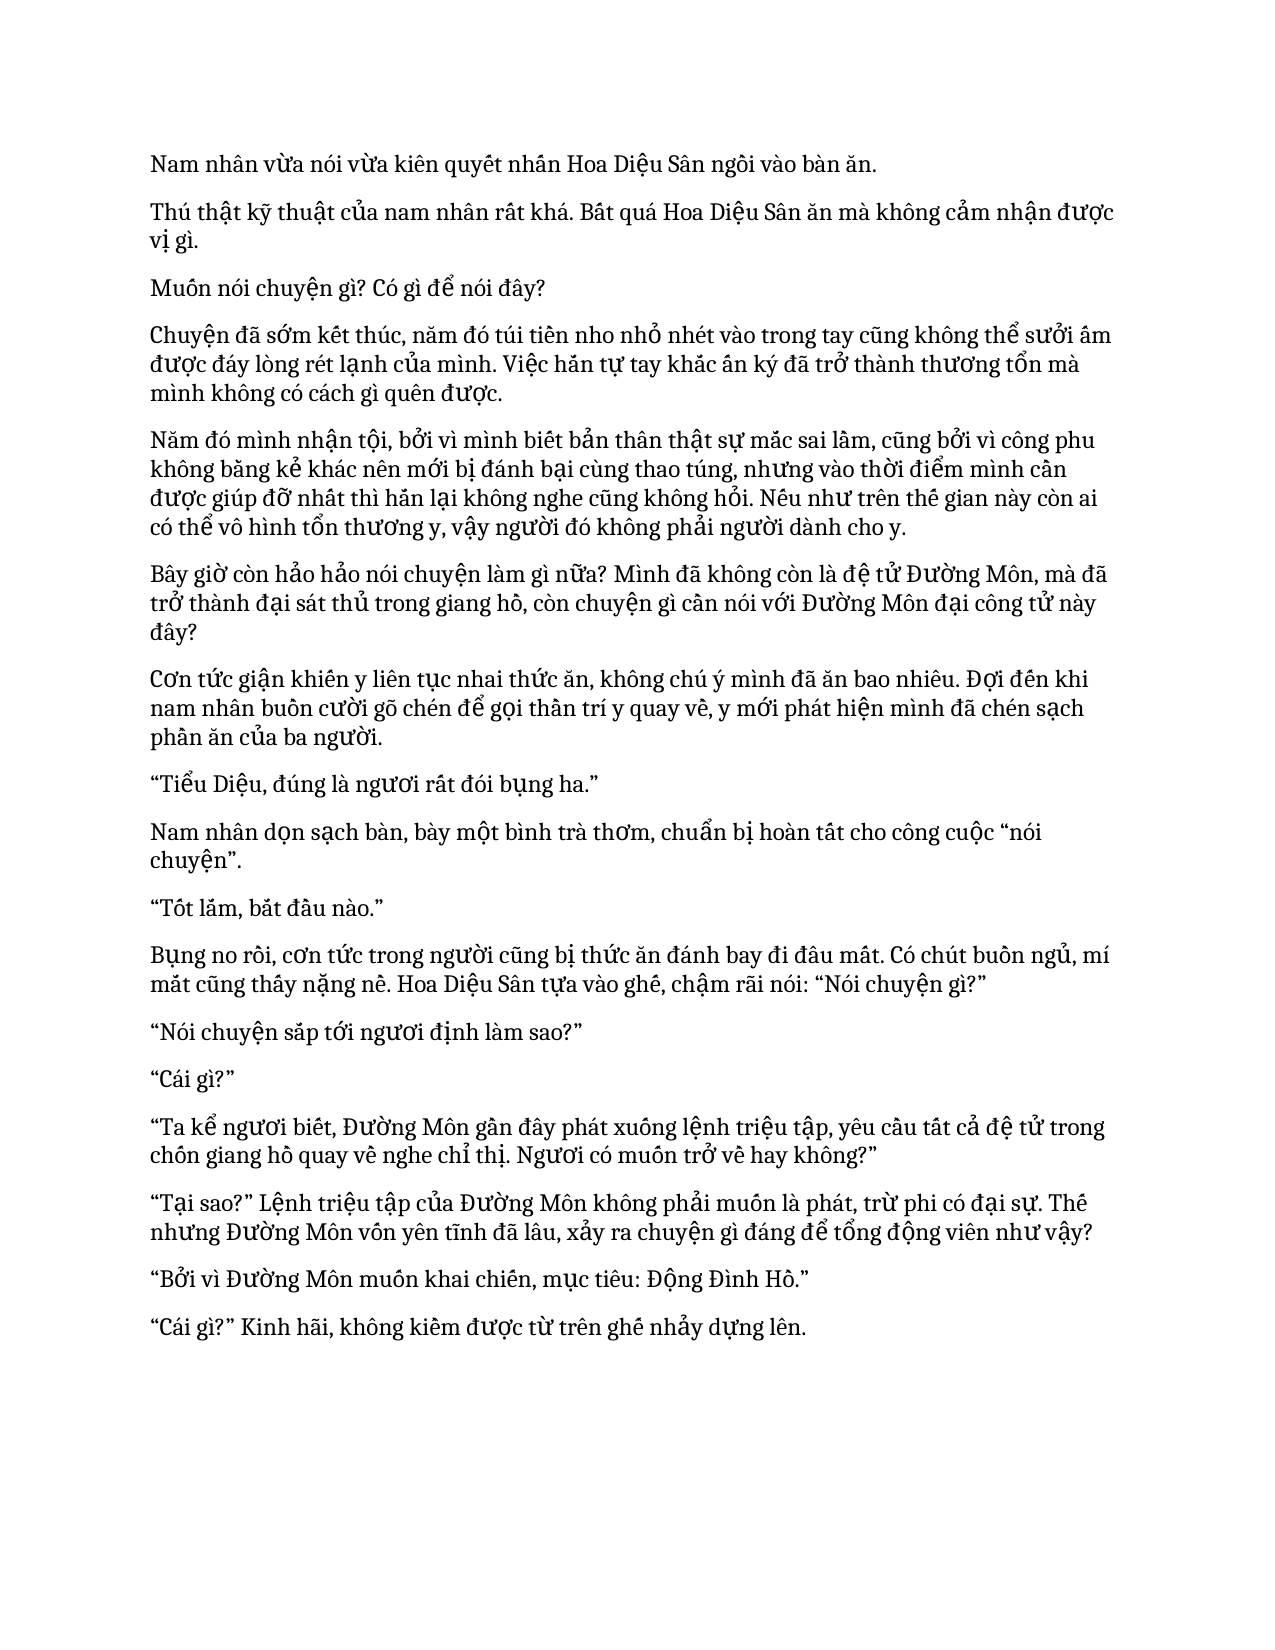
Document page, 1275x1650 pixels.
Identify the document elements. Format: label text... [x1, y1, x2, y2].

text Nam nhân dọn sạch bàn, bày một bình trà thơm, chuẩn bị hoàn tất cho công cuộc “nói chuyện”. [150, 817, 1125, 875]
text Chuyện đã sớm kết thúc, năm đó túi tiền nho nhỏ nhét vào trong tay cũng không thể sưởi ấm được đáy lòng rét lạnh của mình. Việc hắn tự tay khắc ấn ký đã trở thành thương tổn mà mình không có cách gì quên được. [150, 321, 1125, 407]
text Thú thật kỹ thuật của nam nhân rất khá. Bất quá Hoa Diệu Sân ăn mà không cảm nhận được vị gì. [150, 197, 1125, 255]
text “Nói chuyện sắp tới ngươi định làm sao?” [150, 1017, 1125, 1046]
text Bây giờ còn hảo hảo nói chuyện làm gì nữa? Mình đã không còn là đệ tử Đường Môn, mà đã trở thành đại sát thủ trong giang hồ, còn chuyện gì cần nói với Đường Môn đại công tử này đây? [150, 560, 1125, 646]
text Năm đó mình nhận tội, bởi vì mình biết bản thân thật sự mắc sai lầm, cũng bởi vì công phu không bằng kẻ khác nên mới bị đánh bại cùng thao túng, nhưng vào thời điểm mình cần được giúp đỡ nhất thì hắn lại không nghe cũng không hỏi. Nếu như trên thế gian này còn ai có thể vô hình tổn thương y, vậy người đó không phải người dành cho y. [150, 426, 1125, 541]
text Nam nhân vừa nói vừa kiên quyết nhấn Hoa Diệu Sân ngồi vào bàn ăn. [150, 150, 1125, 179]
text “Tại sao?” Lệnh triệu tập của Đường Môn không phải muốn là phát, trừ phi có đại sự. Thế nhưng Đường Môn vốn yên tĩnh đã lâu, xảy ra chuyện gì đáng để tổng động viên như vậy? [150, 1189, 1125, 1246]
text “Tiểu Diệu, đúng là ngươi rất đói bụng ha.” [150, 770, 1125, 799]
text “Cái gì?” [150, 1065, 1125, 1094]
text “Tốt lắm, bắt đầu nào.” [150, 894, 1125, 922]
text Cơn tức giận khiến y liên tục nhai thức ăn, không chú ý mình đã ăn bao nhiêu. Đợi đến khi nam nhân buồn cười gõ chén để gọi thần trí y quay về, y mới phát hiện mình đã chén sạch phần ăn của ba người. [150, 665, 1125, 751]
text “Bởi vì Đường Môn muốn khai chiến, mục tiêu: Động Đình Hồ.” [150, 1265, 1125, 1294]
text “Ta kể ngươi biết, Đường Môn gần đây phát xuống lệnh triệu tập, yêu cầu tất cả đệ tử trong chốn giang hồ quay về nghe chỉ thị. Ngươi có muốn trở về hay không?” [150, 1112, 1125, 1170]
text Muốn nói chuyện gì? Có gì để nói đây? [150, 274, 1125, 302]
text “Cái gì?” Kinh hãi, không kiềm được từ trên ghế nhảy dựng lên. [150, 1312, 1125, 1399]
text Bụng no rồi, cơn tức trong người cũng bị thức ăn đánh bay đi đâu mất. Có chút buồn ngủ, mí mắt cũng thấy nặng nề. Hoa Diệu Sân tựa vào ghế, chậm rãi nói: “Nói chuyện gì?” [150, 941, 1125, 999]
